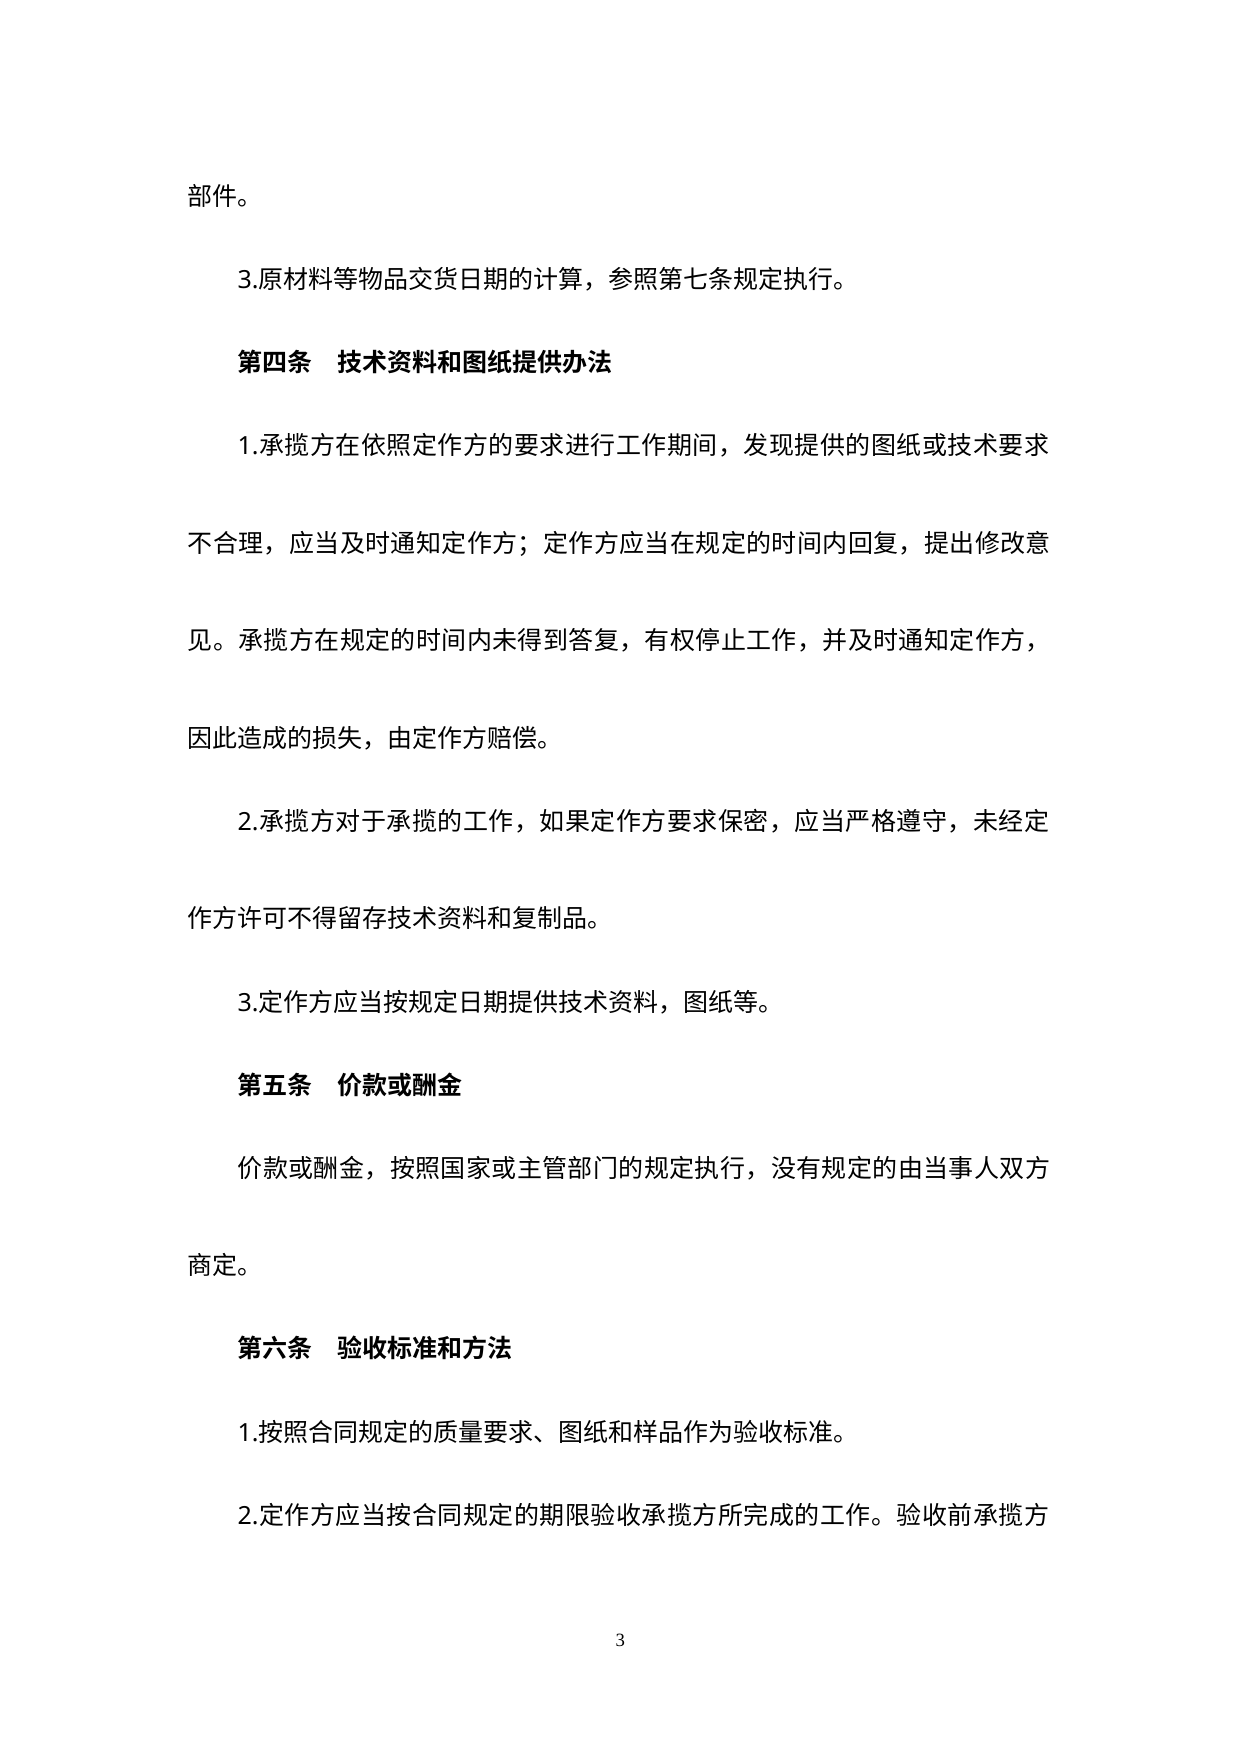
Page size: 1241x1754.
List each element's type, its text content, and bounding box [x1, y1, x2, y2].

text 2.承揽方对于承揽的工作，如果定作方要求保密，应当严格遵守，未经定作方许可不得留存技术资料和复制品。 [187, 787, 1053, 949]
text 1.承揽方在依照定作方的要求进行工作期间，发现提供的图纸或技术要求不合理，应当及时通知定作方；定作方应当在规定的时间内回复，提出修改意见。承揽方在规定的时间内未得到答复，有权停止工作，并及时通知定作方，因此造成的损失，由定作方赔偿。 [187, 411, 1053, 769]
text 价款或酬金，按照国家或主管部门的规定执行，没有规定的由当事人双方商定。 [187, 1134, 1053, 1296]
text 3.原材料等物品交货日期的计算，参照第七条规定执行。 [187, 245, 1053, 310]
text 1.按照合同规定的质量要求、图纸和样品作为验收标准。 [187, 1398, 1053, 1463]
text 第五条 价款或酬金 [187, 1051, 1053, 1116]
text 第六条 验收标准和方法 [187, 1314, 1053, 1379]
text 第四条 技术资料和图纸提供办法 [187, 328, 1053, 393]
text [187, 162, 1053, 227]
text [187, 1481, 1053, 1546]
text 3.定作方应当按规定日期提供技术资料，图纸等。 [187, 968, 1053, 1033]
